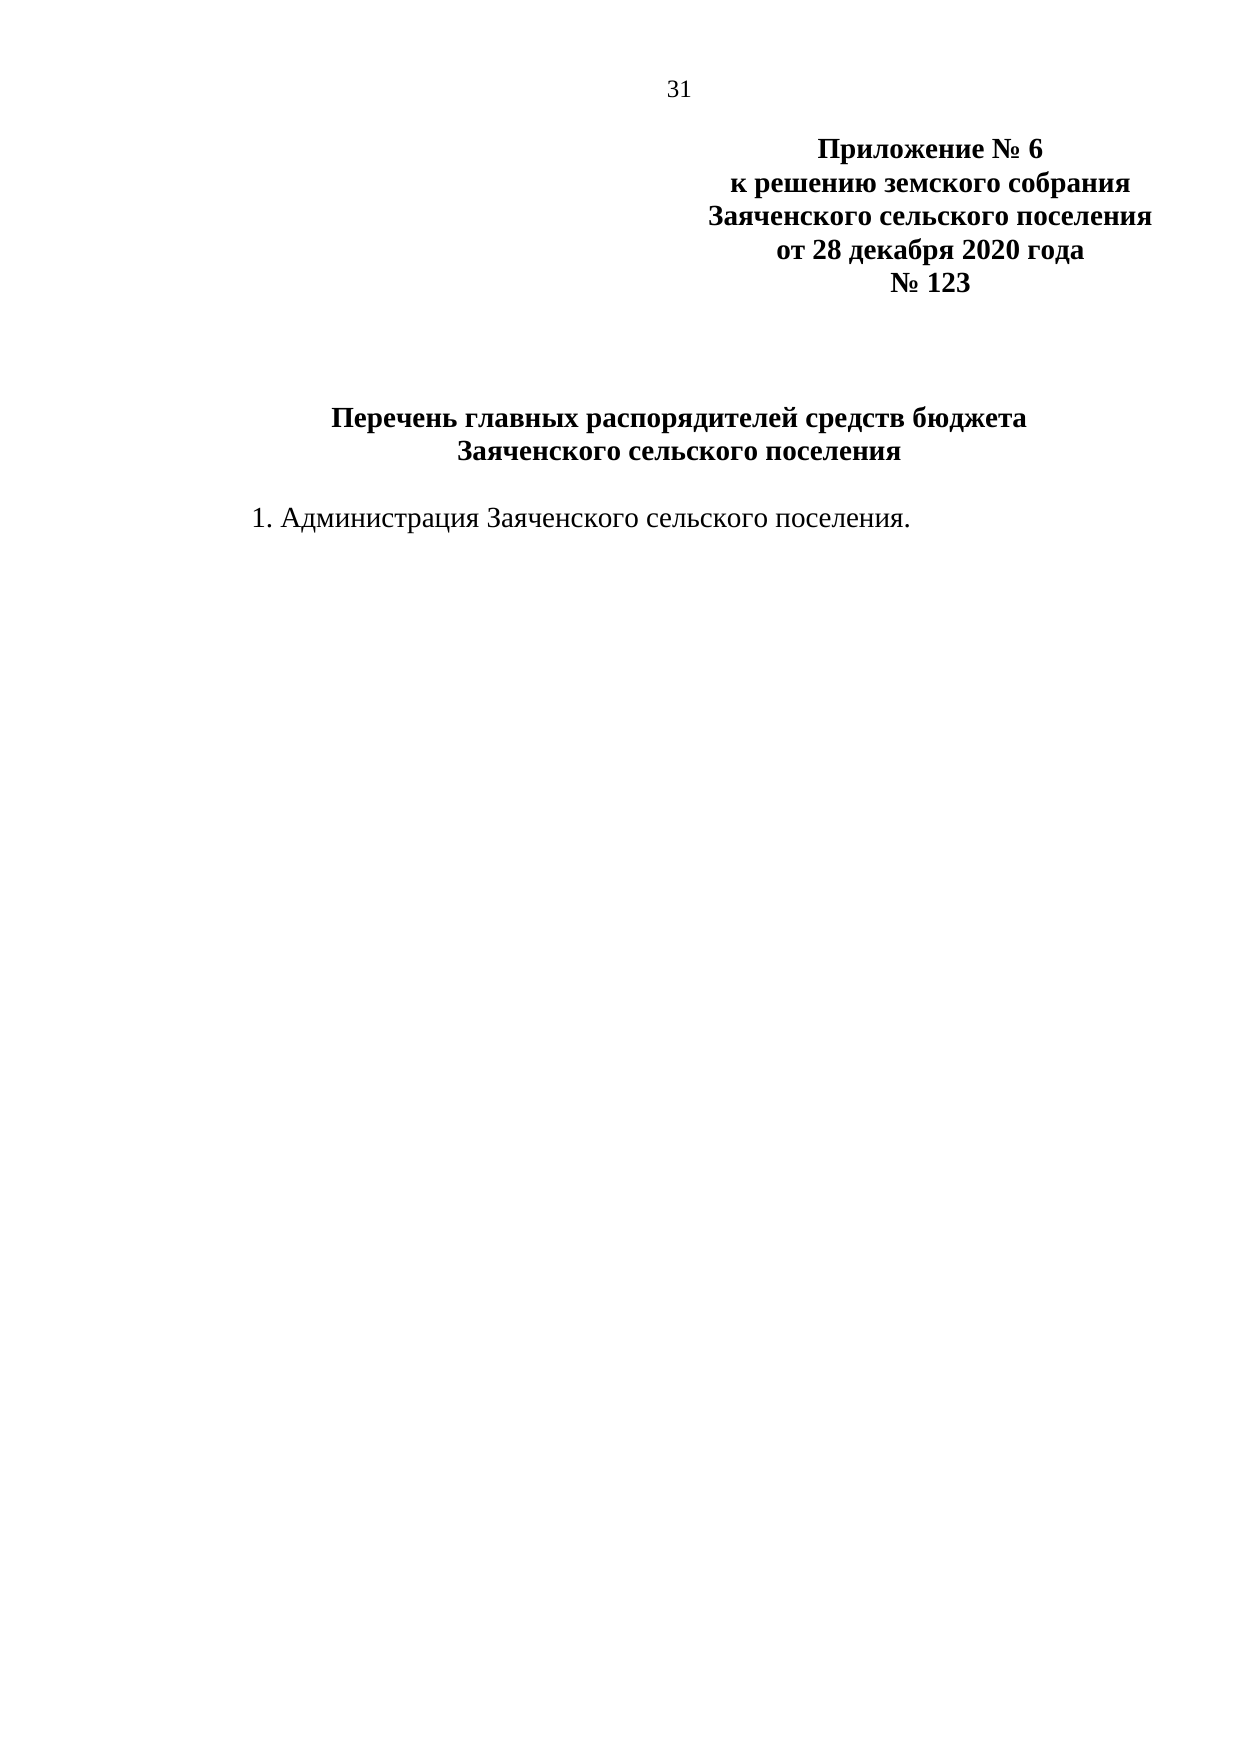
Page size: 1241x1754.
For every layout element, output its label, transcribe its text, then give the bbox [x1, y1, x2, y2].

text к решению земского собрания [177, 165, 1181, 198]
text Заяченского сельского поселения [177, 198, 1181, 232]
text Перечень главных распорядителей средств бюджета [177, 400, 1181, 433]
text Приложение № 6 [177, 131, 1181, 165]
text Заяченского сельского поселения [177, 433, 1181, 467]
text № 123 [177, 266, 1181, 299]
text от 28 декабря 2020 года [177, 232, 1181, 266]
text 1. Администрация Заяченского сельского поселения. [177, 500, 1181, 534]
